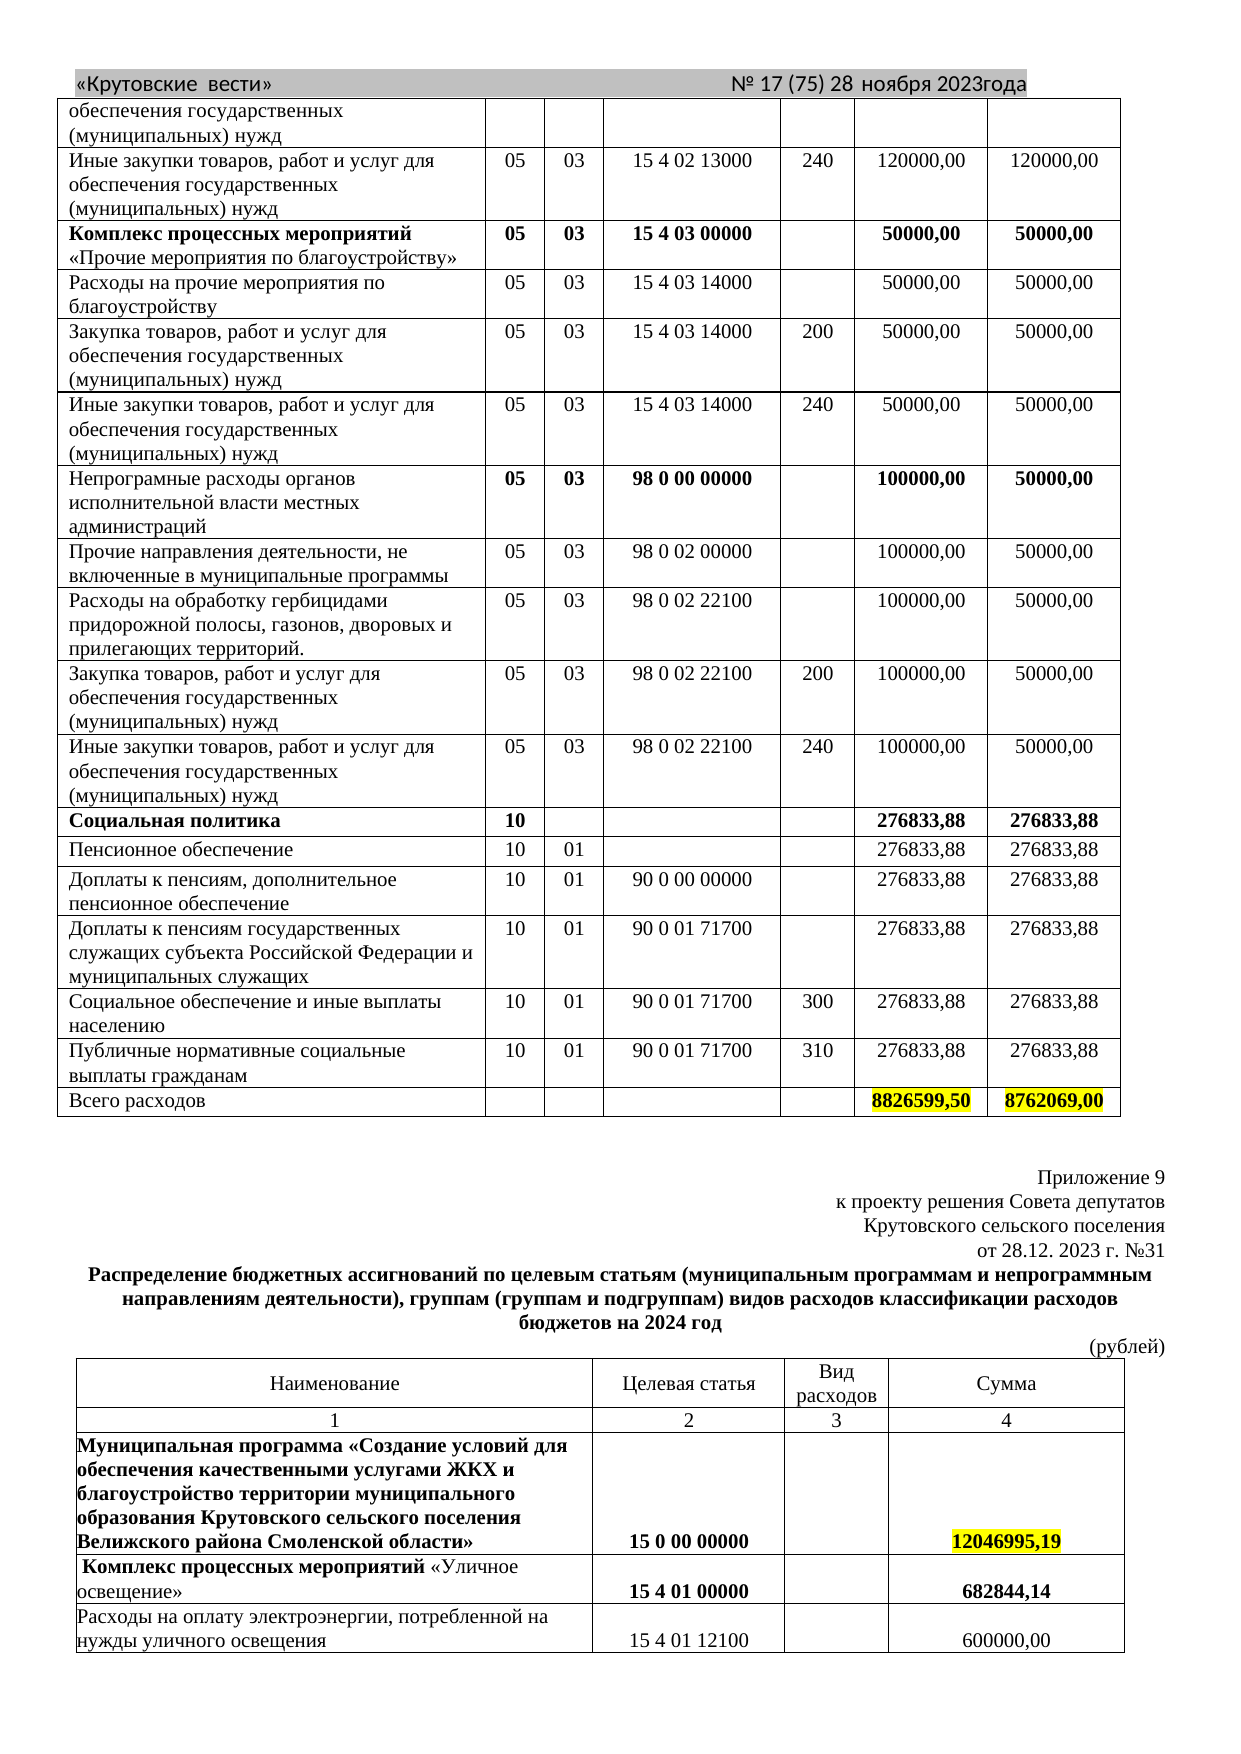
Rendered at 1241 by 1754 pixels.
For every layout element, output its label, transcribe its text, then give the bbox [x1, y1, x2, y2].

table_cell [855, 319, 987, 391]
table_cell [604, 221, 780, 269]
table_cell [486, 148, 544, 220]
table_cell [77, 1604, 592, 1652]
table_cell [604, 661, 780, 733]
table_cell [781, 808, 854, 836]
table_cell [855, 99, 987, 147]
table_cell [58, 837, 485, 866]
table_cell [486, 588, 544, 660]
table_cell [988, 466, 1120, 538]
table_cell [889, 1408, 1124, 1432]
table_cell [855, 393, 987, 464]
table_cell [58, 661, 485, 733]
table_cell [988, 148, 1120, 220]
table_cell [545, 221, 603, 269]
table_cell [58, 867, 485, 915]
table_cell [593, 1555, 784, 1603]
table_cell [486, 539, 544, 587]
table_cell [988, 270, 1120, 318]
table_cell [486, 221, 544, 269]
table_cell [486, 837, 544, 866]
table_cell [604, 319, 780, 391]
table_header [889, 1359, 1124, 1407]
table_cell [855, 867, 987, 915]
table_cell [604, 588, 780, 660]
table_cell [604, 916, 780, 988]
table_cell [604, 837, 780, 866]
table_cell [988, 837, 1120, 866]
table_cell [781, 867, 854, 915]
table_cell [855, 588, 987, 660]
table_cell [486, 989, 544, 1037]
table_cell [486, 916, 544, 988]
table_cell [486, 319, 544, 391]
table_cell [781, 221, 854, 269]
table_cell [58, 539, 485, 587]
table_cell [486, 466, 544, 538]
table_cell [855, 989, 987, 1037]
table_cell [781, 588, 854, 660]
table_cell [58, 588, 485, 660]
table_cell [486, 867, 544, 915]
text Приложение 9 [75, 1165, 1165, 1189]
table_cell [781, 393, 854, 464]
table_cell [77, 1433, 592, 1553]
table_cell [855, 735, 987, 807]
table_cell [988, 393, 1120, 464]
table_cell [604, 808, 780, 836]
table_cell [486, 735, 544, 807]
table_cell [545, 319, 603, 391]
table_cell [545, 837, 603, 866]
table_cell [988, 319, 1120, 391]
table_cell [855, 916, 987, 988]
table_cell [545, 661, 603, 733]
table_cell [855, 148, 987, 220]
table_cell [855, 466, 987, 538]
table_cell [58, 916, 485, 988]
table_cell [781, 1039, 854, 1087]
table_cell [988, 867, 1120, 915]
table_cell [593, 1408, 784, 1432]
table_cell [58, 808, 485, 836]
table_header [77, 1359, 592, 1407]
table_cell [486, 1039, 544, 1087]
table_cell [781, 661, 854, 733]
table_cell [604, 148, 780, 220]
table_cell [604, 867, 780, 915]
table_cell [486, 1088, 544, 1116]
text к проекту решения Совета депутатов [75, 1189, 1165, 1213]
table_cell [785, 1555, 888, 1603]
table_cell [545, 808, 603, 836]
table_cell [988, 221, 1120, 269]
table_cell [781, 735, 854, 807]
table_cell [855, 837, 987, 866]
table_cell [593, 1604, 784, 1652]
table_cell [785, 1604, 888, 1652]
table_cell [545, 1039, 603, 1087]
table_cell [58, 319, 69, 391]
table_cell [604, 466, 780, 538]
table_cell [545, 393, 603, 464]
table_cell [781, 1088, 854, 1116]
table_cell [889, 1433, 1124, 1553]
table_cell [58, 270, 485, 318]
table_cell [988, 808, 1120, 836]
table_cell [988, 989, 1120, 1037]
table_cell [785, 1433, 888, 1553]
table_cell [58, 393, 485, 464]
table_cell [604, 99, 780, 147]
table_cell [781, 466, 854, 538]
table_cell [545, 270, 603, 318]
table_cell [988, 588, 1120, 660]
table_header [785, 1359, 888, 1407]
text (рублей) [75, 1334, 1165, 1358]
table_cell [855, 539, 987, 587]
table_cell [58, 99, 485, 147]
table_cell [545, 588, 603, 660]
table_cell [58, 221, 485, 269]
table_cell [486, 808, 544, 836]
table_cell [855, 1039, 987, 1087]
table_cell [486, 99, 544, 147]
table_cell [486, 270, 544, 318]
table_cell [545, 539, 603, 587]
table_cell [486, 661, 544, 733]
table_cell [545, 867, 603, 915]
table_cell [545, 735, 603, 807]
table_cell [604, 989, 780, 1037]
text Распределение бюджетных ассигнований по целевым статьям (муниципальным программам и непрограммным направлениям деятельности), группам (группам и подгруппам) видов расходов классификации расходов бюджетов на 2024 год [75, 1262, 1165, 1334]
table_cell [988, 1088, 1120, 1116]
text от 28.12. 2023 г. №31 [75, 1237, 1165, 1262]
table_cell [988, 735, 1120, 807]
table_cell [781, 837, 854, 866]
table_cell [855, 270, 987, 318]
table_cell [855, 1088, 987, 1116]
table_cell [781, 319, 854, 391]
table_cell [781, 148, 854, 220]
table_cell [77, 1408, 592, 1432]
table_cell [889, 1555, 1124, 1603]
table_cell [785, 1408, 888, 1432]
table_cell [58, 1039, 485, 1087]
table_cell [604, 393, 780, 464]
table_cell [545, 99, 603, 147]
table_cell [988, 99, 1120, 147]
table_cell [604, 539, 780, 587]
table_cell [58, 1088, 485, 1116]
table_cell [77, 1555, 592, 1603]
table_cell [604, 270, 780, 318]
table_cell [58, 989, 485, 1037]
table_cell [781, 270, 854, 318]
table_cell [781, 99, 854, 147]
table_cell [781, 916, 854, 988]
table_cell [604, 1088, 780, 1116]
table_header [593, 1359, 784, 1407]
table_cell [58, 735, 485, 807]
text Крутовского сельского поселения [75, 1213, 1165, 1237]
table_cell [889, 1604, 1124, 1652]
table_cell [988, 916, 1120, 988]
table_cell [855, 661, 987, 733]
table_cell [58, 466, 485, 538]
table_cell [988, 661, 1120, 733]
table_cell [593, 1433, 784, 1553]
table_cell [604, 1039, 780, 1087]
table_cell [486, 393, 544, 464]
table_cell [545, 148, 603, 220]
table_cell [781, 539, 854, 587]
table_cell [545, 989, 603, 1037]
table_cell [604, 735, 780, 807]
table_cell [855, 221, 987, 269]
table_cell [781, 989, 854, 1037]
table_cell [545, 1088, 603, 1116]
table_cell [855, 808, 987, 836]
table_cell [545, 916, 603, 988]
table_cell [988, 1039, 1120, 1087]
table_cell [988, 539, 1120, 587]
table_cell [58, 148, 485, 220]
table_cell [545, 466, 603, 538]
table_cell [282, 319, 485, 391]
